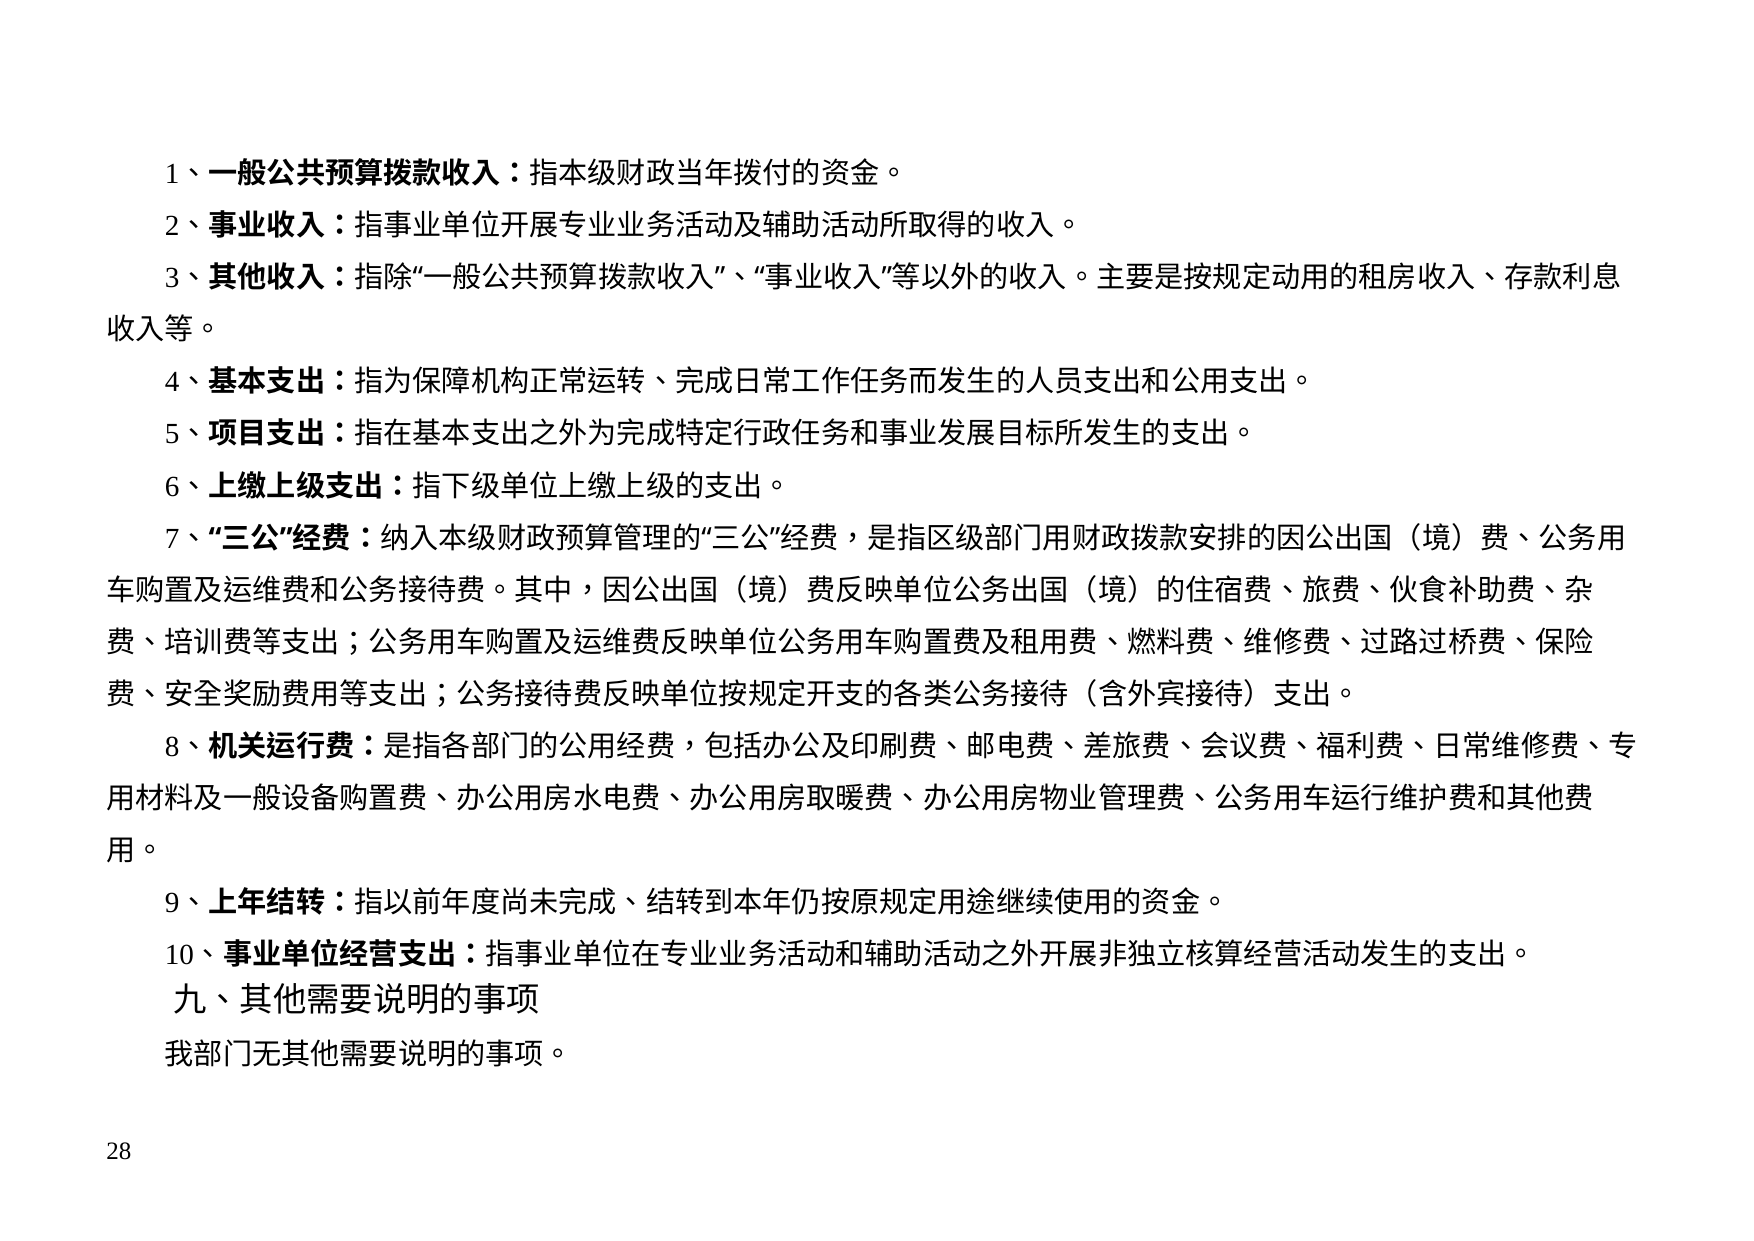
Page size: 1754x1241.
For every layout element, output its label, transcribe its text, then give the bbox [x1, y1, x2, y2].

text 7、“三公”经费：纳入本级财政预算管理的“三公”经费，是指区级部门用财政拨款安排的因公出国（境）费、公务用车购置及运维费和公务接待费。其中，因公出国（境）费反映单位公务出国（境）的住宿费、旅费、伙食补助费、杂费、培训费等支出；公务用车购置及运维费反映单位公务用车购置费及租用费、燃料费、维修费、过路过桥费、保险费、安全奖励费用等支出；公务接待费反映单位按规定开支的各类公务接待（含外宾接待）支出。 [106, 506, 1648, 715]
text 8、机关运行费：是指各部门的公用经费，包括办公及印刷费、邮电费、差旅费、会议费、福利费、日常维修费、专用材料及一般设备购置费、办公用房水电费、办公用房取暖费、办公用房物业管理费、公务用车运行维护费和其他费用。 [106, 715, 1648, 871]
text 10、事业单位经营支出：指事业单位在专业业务活动和辅助活动之外开展非独立核算经营活动发生的支出。 [106, 923, 1648, 975]
text 我部门无其他需要说明的事项。 [106, 1023, 1648, 1075]
text 1、一般公共预算拨款收入：指本级财政当年拨付的资金。 [106, 142, 1648, 194]
text 3、其他收入：指除“一般公共预算拨款收入”、“事业收入”等以外的收入。主要是按规定动用的租房收入、存款利息收入等。 [106, 246, 1648, 350]
text 2、事业收入：指事业单位开展专业业务活动及辅助活动所取得的收入。 [106, 194, 1648, 246]
text 6、上缴上级支出：指下级单位上缴上级的支出。 [106, 454, 1648, 506]
text 5、项目支出：指在基本支出之外为完成特定行政任务和事业发展目标所发生的支出。 [106, 402, 1648, 454]
text 9、上年结转：指以前年度尚未完成、结转到本年仍按原规定用途继续使用的资金。 [106, 871, 1648, 923]
text 九、其他需要说明的事项 [106, 976, 1648, 1022]
text 4、基本支出：指为保障机构正常运转、完成日常工作任务而发生的人员支出和公用支出。 [106, 350, 1648, 402]
